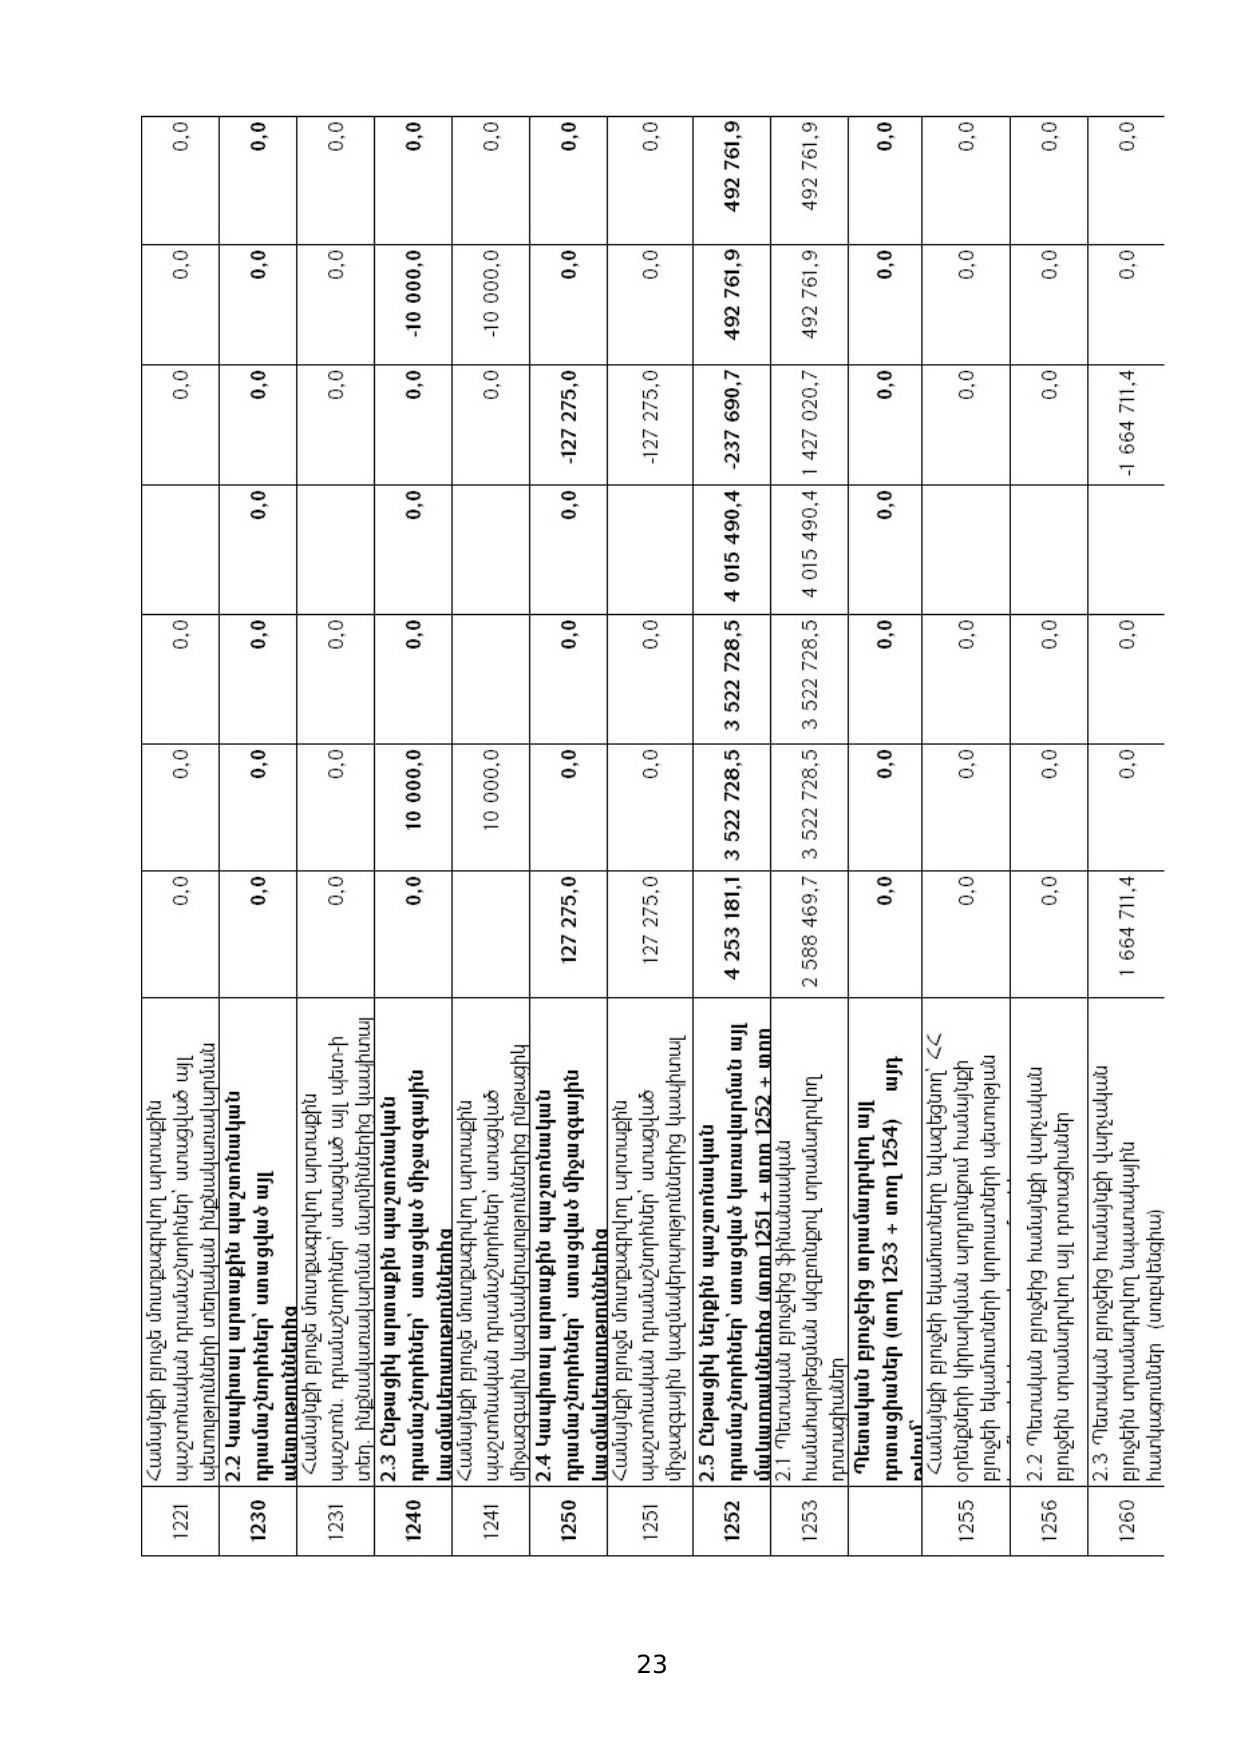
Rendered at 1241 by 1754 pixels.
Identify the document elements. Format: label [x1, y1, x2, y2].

picture [141, 112, 1165, 1558]
